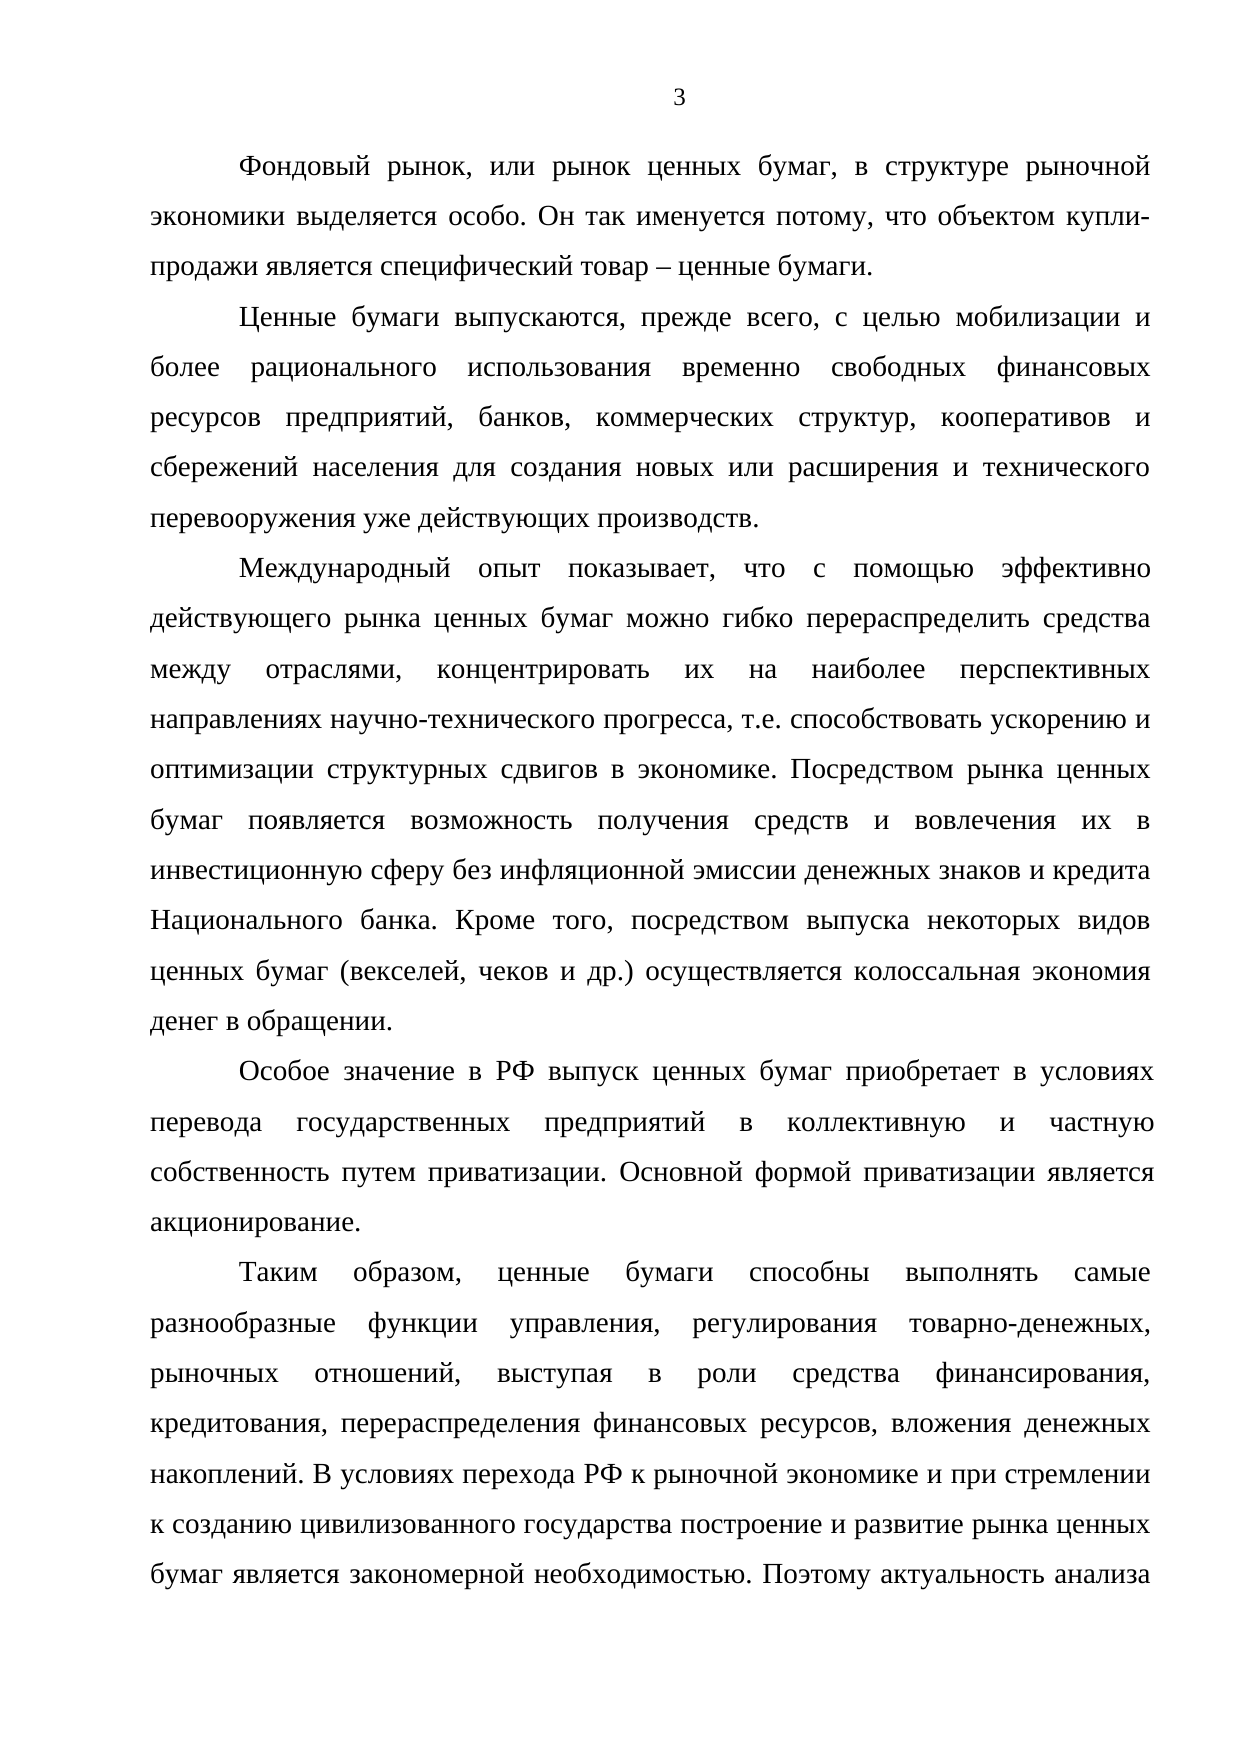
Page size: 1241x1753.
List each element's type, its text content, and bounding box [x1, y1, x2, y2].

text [150, 1254, 1152, 1590]
text Особое значение в РФ выпуск ценных бумаг приобретает в условиях перевода государственных предприятий в коллективную и частную собственность путем приватизации. Основной формой приватизации является акционирование. [150, 1053, 1155, 1238]
text Фондовый рынок, или рынок ценных бумаг, в структуре рыночной экономики выделяется особо. Он так именуется потому, что объектом купли-продажи является специфический товар – ценные бумаги. [150, 148, 1152, 282]
text Международный опыт показывает, что с помощью эффективно действующего рынка ценных бумаг можно гибко перераспределить средства между отраслями, концентрировать их на наиболее перспективных направлениях научно-технического прогресса, т.е. способствовать ускорению и оптимизации структурных сдвигов в экономике. Посредством рынка ценных бумаг появляется возможность получения средств и вовлечения их в инвестиционную сферу без инфляционной эмиссии денежных знаков и кредита Национального банка. Кроме того, посредством выпуска некоторых видов ценных бумаг (векселей, чеков и др.) осуществляется колоссальная экономия денег в обращении. [150, 550, 1152, 1037]
text Ценные бумаги выпускаются, прежде всего, с целью мобилизации и более рационального использования временно свободных финансовых ресурсов предприятий, банков, коммерческих структур, кооперативов и сбережений населения для создания новых или расширения и технического перевооружения уже действующих производств. [150, 299, 1152, 533]
